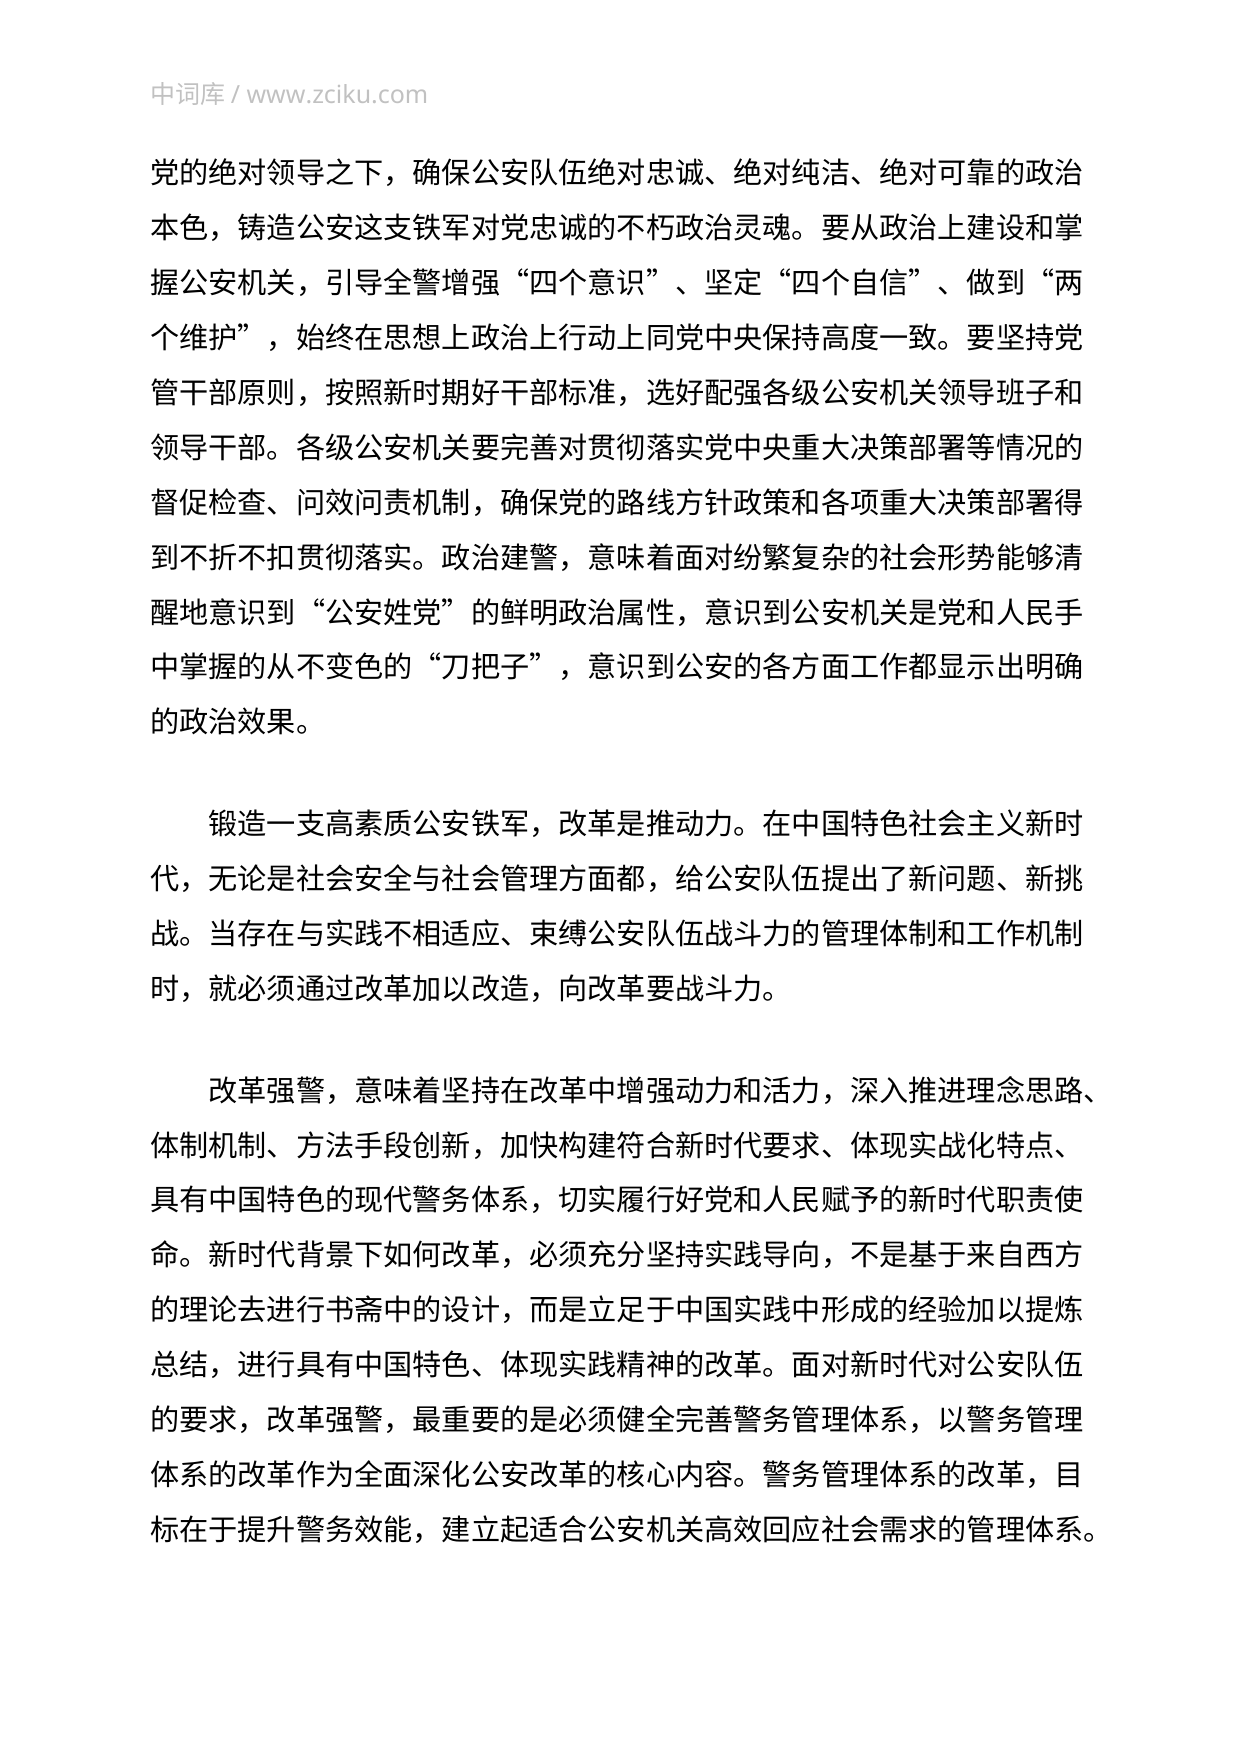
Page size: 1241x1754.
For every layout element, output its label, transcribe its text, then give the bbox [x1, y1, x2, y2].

text 锻造一支高素质公安铁军，改革是推动力。在中国特色社会主义新时代，无论是社会安全与社会管理方面都，给公安队伍提出了新问题、新挑战。当存在与实践不相适应、束缚公安队伍战斗力的管理体制和工作机制时，就必须通过改革加以改造，向改革要战斗力。 [150, 801, 1090, 1008]
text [150, 150, 1090, 741]
text 改革强警，意味着坚持在改革中增强动力和活力，深入推进理念思路、体制机制、方法手段创新，加快构建符合新时代要求、体现实战化特点、具有中国特色的现代警务体系，切实履行好党和人民赋予的新时代职责使命。新时代背景下如何改革，必须充分坚持实践导向，不是基于来自西方的理论去进行书斋中的设计，而是立足于中国实践中形成的经验加以提炼总结，进行具有中国特色、体现实践精神的改革。面对新时代对公安队伍的要求，改革强警，最重要的是必须健全完善警务管理体系，以警务管理体系的改革作为全面深化公安改革的核心内容。警务管理体系的改革，目标在于提升警务效能，建立起适合公安机关高效回应社会需求的管理体系。 [150, 1067, 1090, 1549]
